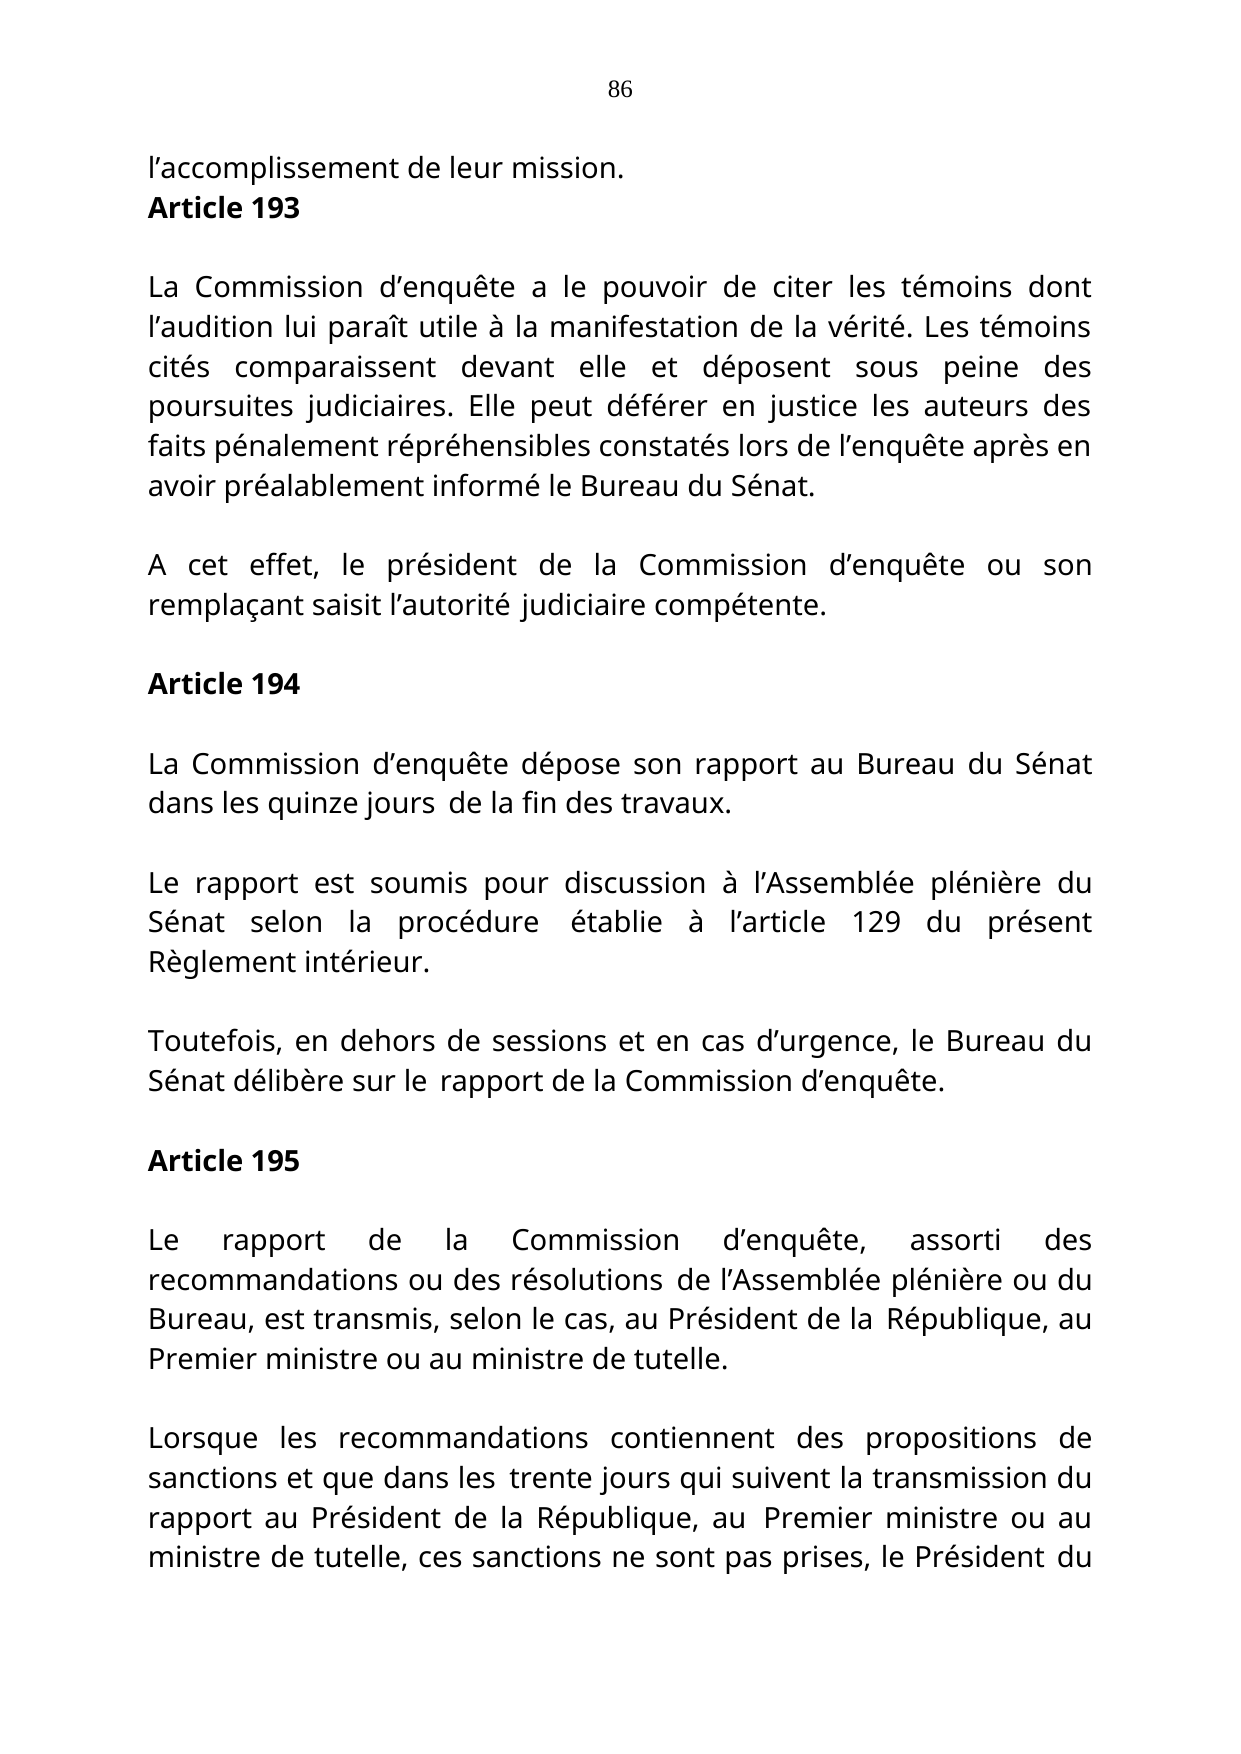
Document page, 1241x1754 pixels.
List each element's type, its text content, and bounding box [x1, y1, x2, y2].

text Article 194 [148, 663, 1093, 703]
text Le rapport de la Commission d’enquête, assorti des recommandations ou des résolutions de l’Assemblée plénière ou du Bureau, est transmis, selon le cas, au Président de la République, au Premier ministre ou au ministre de tutelle. [148, 1219, 1093, 1378]
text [148, 1418, 1093, 1576]
text La Commission d’enquête a le pouvoir de citer les témoins dont l’audition lui paraît utile à la manifestation de la vérité. Les témoins cités comparaissent devant elle et déposent sous peine des poursuites judiciaires. Elle peut déférer en justice les auteurs des faits pénalement répréhensibles constatés lors de l’enquête après en avoir préalablement informé le Bureau du Sénat. [148, 267, 1093, 505]
text Article 193 [148, 187, 1093, 227]
text A cet effet, le président de la Commission d’enquête ou son remplaçant saisit l’autorité judiciaire compétente. [148, 544, 1093, 624]
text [148, 148, 1093, 187]
text Le rapport est soumis pour discussion à l’Assemblée plénière du Sénat selon la procédure établie à l’article 129 du présent Règlement intérieur. [148, 862, 1093, 981]
text La Commission d’enquête dépose son rapport au Bureau du Sénat dans les quinze jours de la fin des travaux. [148, 743, 1093, 822]
text Article 195 [148, 1140, 1093, 1179]
text Toutefois, en dehors de sessions et en cas d’urgence, le Bureau du Sénat délibère sur le rapport de la Commission d’enquête. [148, 1021, 1093, 1100]
